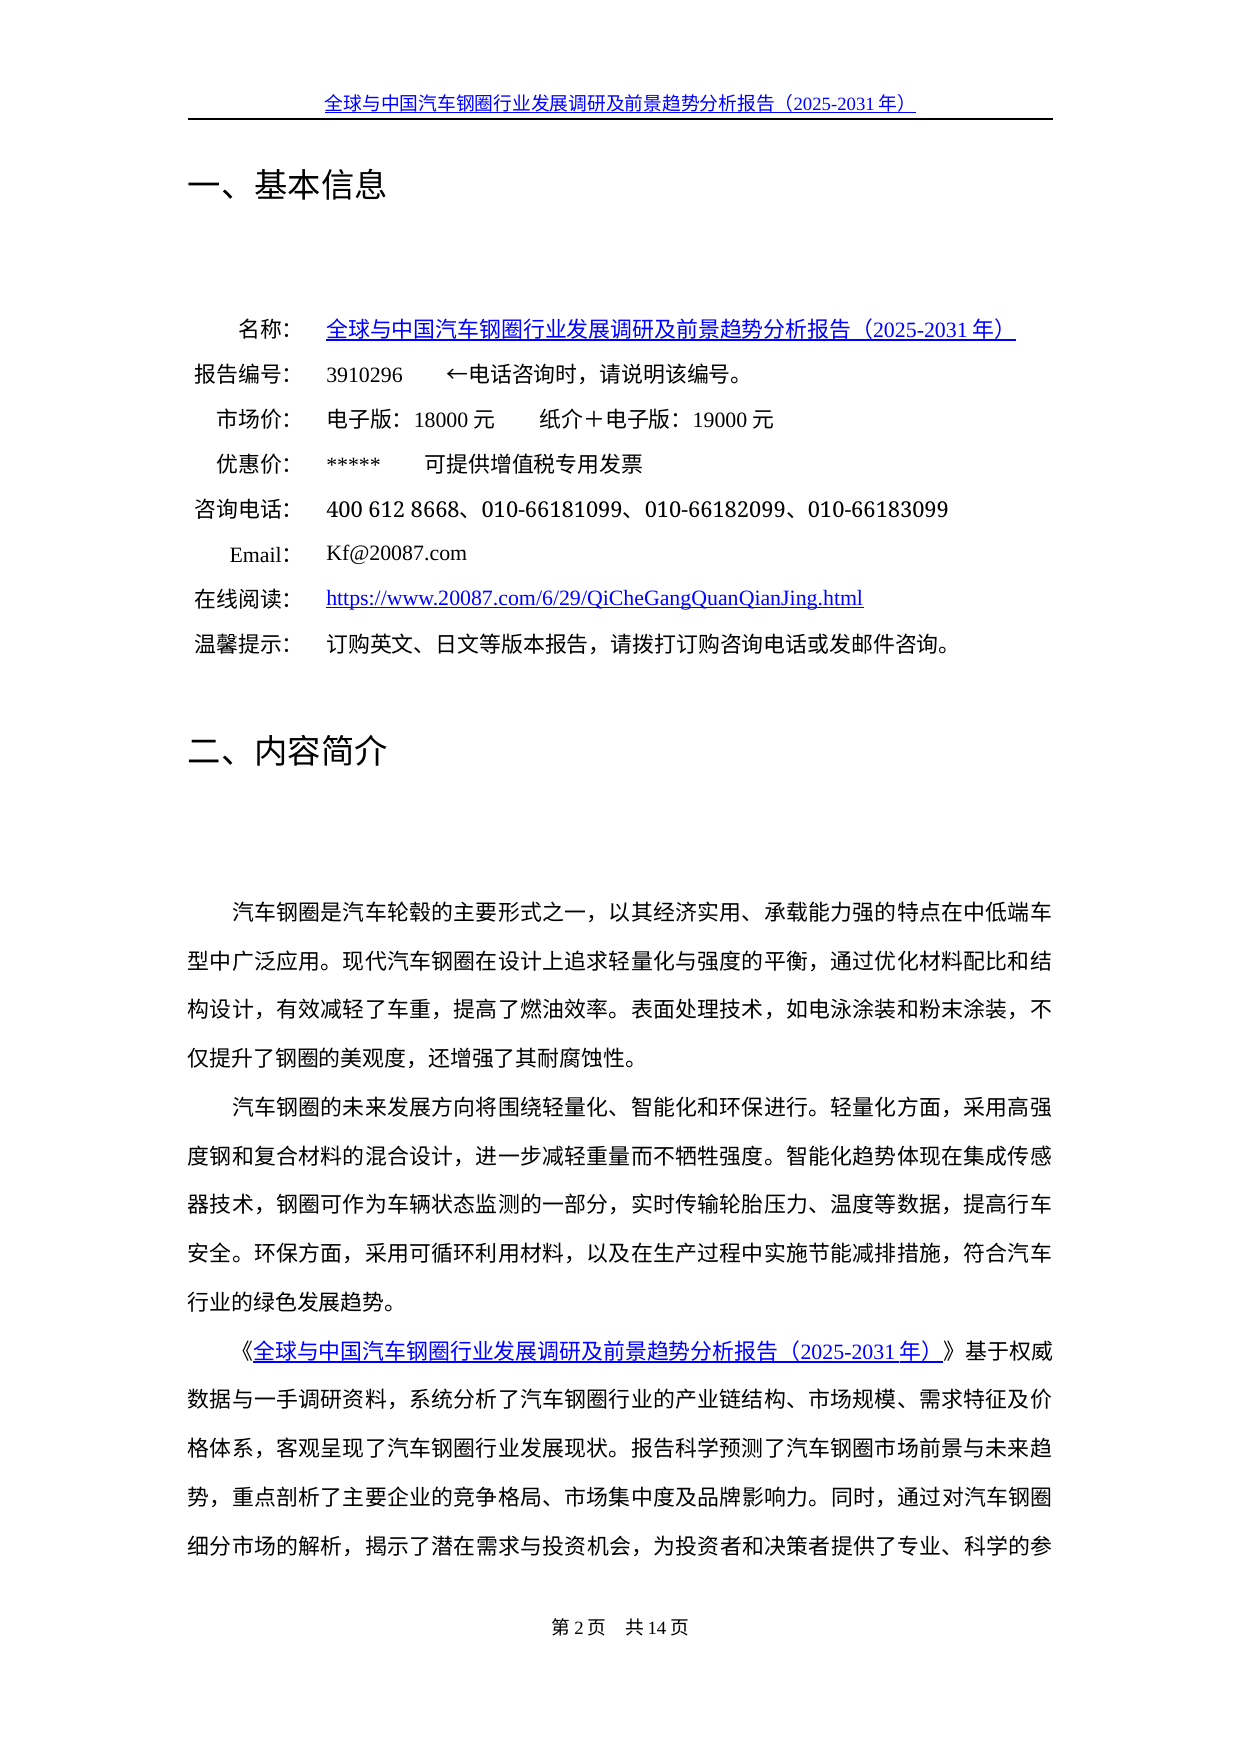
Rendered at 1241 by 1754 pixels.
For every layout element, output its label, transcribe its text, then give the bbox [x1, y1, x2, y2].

table_cell 咨询电话： [167, 492, 315, 537]
table_cell 优惠价： [167, 447, 315, 492]
table_header 全球与中国汽车钢圈行业发展调研及前景趋势分析报告（2025-2031年） [315, 312, 1073, 357]
table_cell Kf@20087.com [315, 537, 1073, 582]
table_cell ***** 可提供增值税专用发票 [315, 447, 1073, 492]
table_cell 电子版：18000 元 纸介＋电子版：19000 元 [315, 402, 1073, 447]
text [187, 894, 1053, 1561]
table_cell 订购英文、日文等版本报告，请拨打订购咨询电话或发邮件咨询。 [315, 627, 1073, 672]
table_cell 在线阅读： [167, 582, 315, 627]
table_cell 400 612 8668、010-66181099、010-66182099、010-66183099 [315, 492, 1073, 537]
table_cell 报告编号： [167, 357, 315, 402]
table_header 名称： [167, 312, 315, 357]
table_cell 市场价： [167, 402, 315, 447]
title 二、内容简介 [187, 717, 1053, 782]
table_cell Email： [167, 537, 315, 582]
table_cell 温馨提示： [167, 627, 315, 672]
table_cell [315, 582, 1073, 627]
title 一、基本信息 [187, 150, 1053, 215]
table_cell 3910296 ←电话咨询时，请说明该编号。 [315, 357, 1073, 402]
